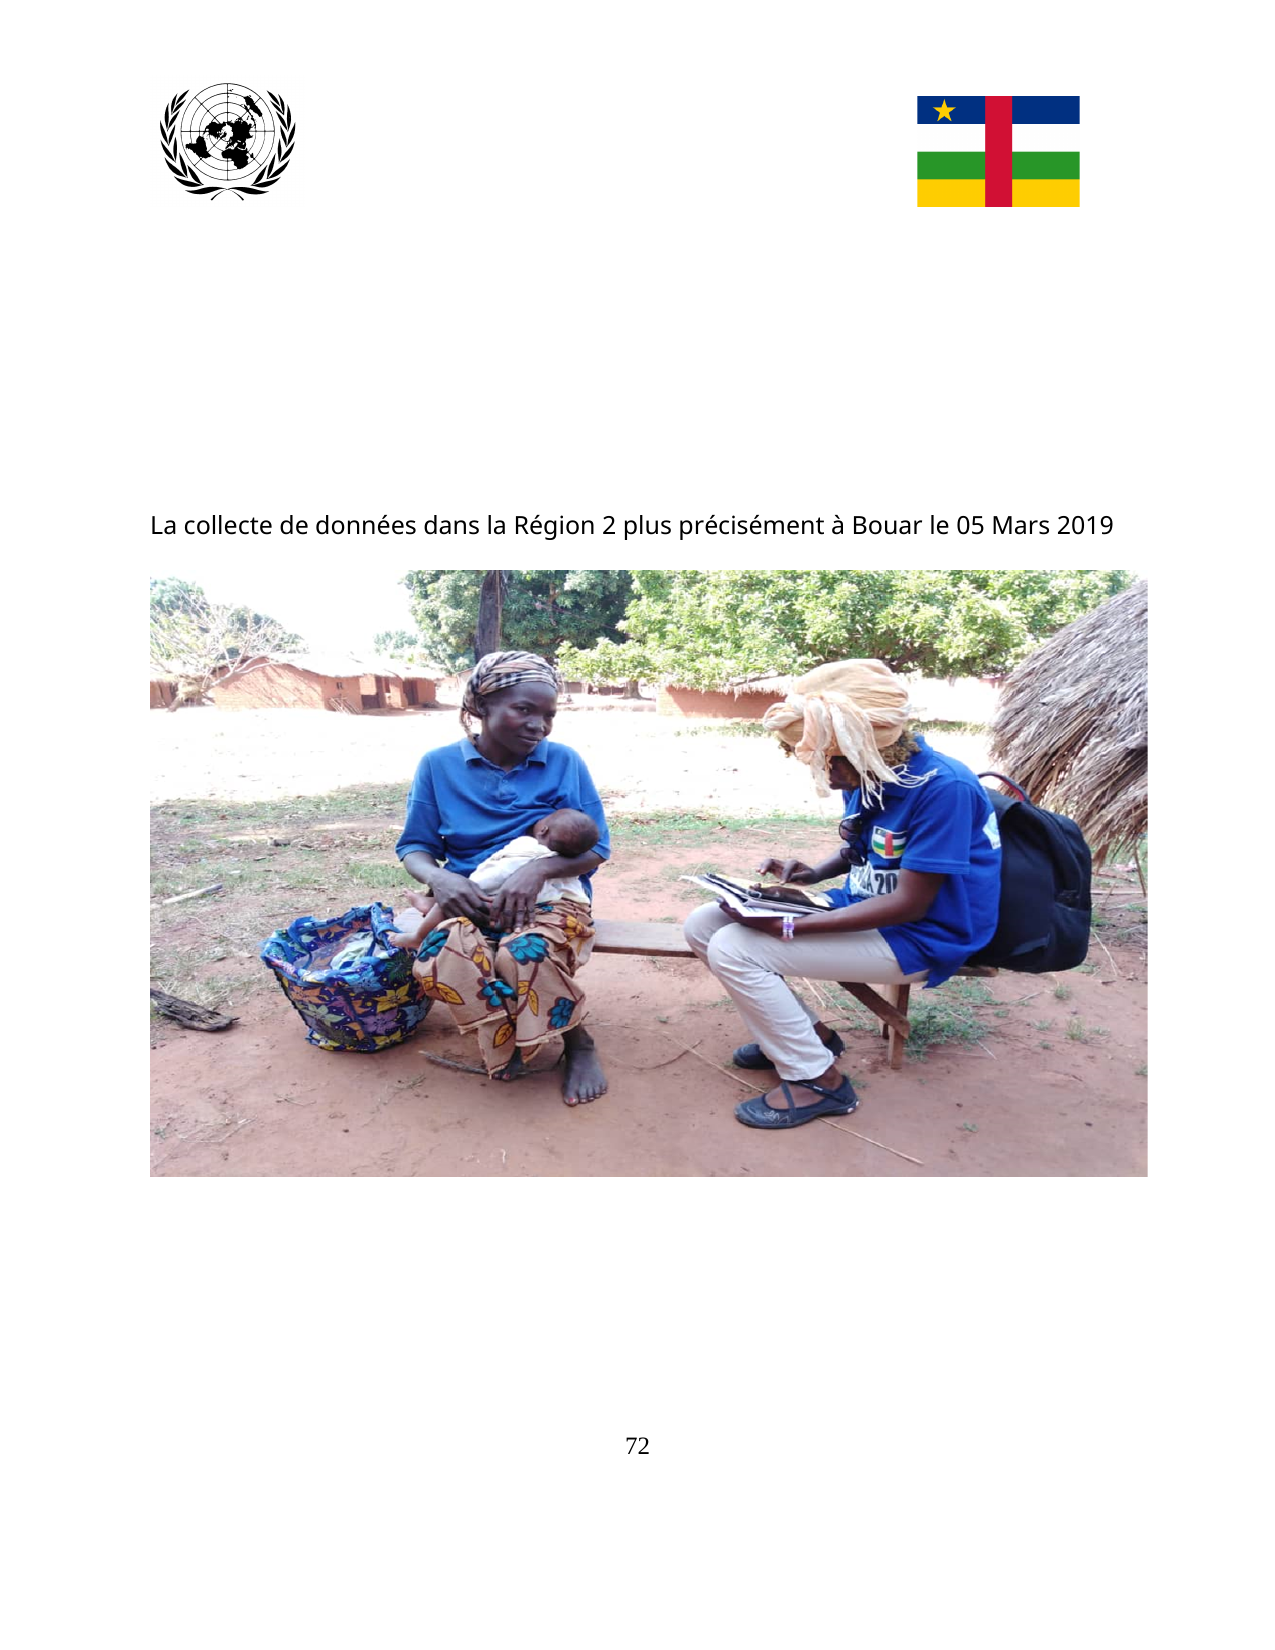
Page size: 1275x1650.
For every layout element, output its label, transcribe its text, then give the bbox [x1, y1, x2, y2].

picture [917, 96, 1080, 207]
picture [150, 570, 1148, 1177]
picture [150, 75, 305, 207]
text La collecte de données dans la Région 2 plus précisément à Bouar le 05 Mars 2019 [150, 507, 1125, 542]
